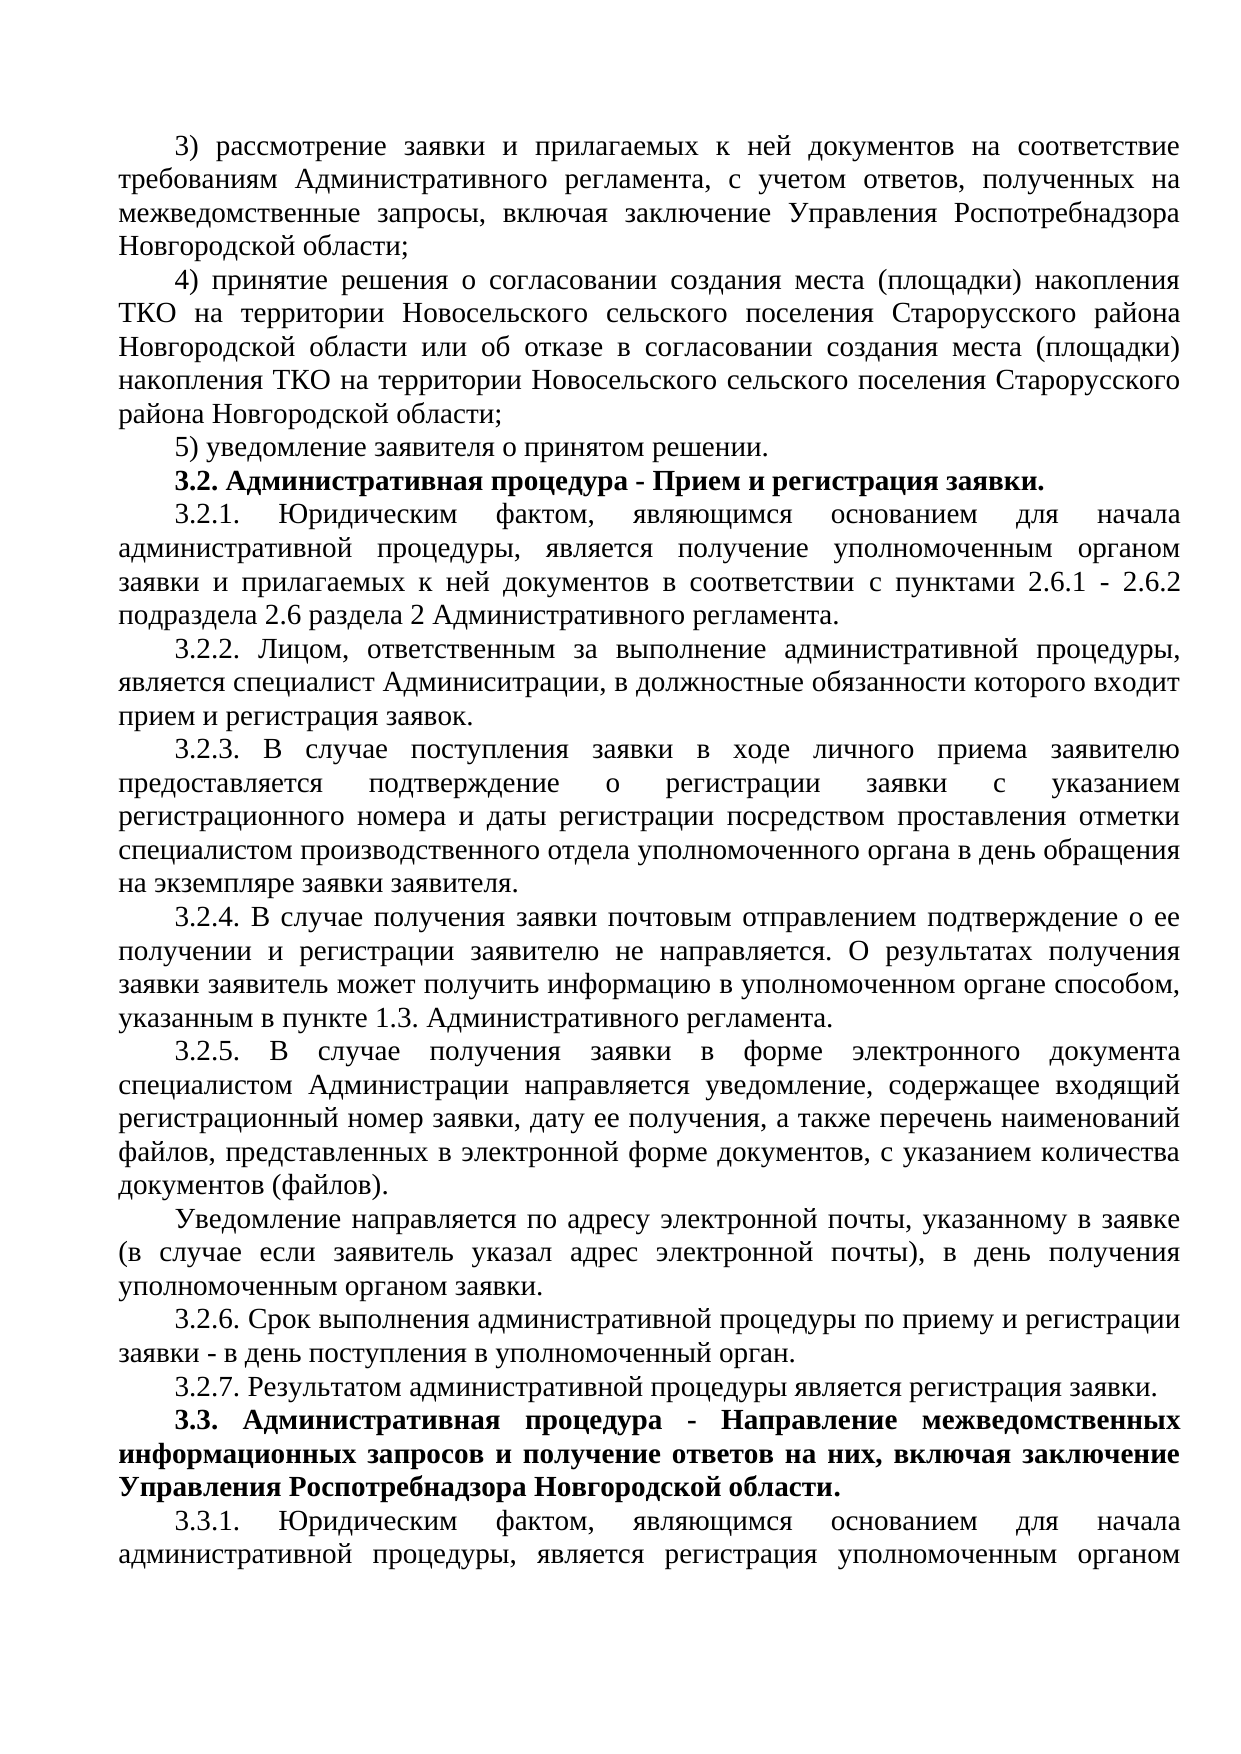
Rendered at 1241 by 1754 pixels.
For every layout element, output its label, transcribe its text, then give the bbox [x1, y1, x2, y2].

text 3.2.2. Лицом, ответственным за выполнение административной процедуры, является специалист Админиситрации, в должностные обязанности которого входит прием и регистрация заявок. [118, 631, 1181, 731]
text 3) рассмотрение заявки и прилагаемых к ней документов на соответствие требованиям Административного регламента, с учетом ответов, полученных на межведомственные запросы, включая заключение Управления Роспотребнадзора Новгородской области; [118, 128, 1181, 262]
text 3.2. Административная процедура - Прием и регистрация заявки. [118, 463, 1181, 497]
text 5) уведомление заявителя о принятом решении. [118, 429, 1181, 463]
text 3.2.7. Результатом административной процедуры является регистрация заявки. [118, 1369, 1181, 1402]
text 3.2.1. Юридическим фактом, являющимся основанием для начала административной процедуры, является получение уполномоченным органом заявки и прилагаемых к ней документов в соответствии с пунктами 2.6.1 - 2.6.2 подраздела 2.6 раздела 2 Административного регламента. [118, 497, 1181, 631]
text 4) принятие решения о согласовании создания места (площадки) накопления ТКО на территории Новосельского сельского поселения Старорусского района Новгородской области или об отказе в согласовании создания места (площадки) накопления ТКО на территории Новосельского сельского поселения Старорусского района Новгородской области; [118, 262, 1181, 429]
text 3.2.3. В случае поступления заявки в ходе личного приема заявителю предоставляется подтверждение о регистрации заявки с указанием регистрационного номера и даты регистрации посредством проставления отметки специалистом производственного отдела уполномоченного органа в день обращения на экземпляре заявки заявителя. [118, 731, 1181, 899]
text 3.2.4. В случае получения заявки почтовым отправлением подтверждение о ее получении и регистрации заявителю не направляется. О результатах получения заявки заявитель может получить информацию в уполномоченном органе способом, указанным в пункте 1.3. Административного регламента. [118, 899, 1181, 1033]
text Уведомление направляется по адресу электронной почты, указанному в заявке (в случае если заявитель указал адрес электронной почты), в день получения уполномоченным органом заявки. [118, 1201, 1181, 1302]
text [118, 1503, 1181, 1570]
text 3.2.5. В случае получения заявки в форме электронного документа специалистом Администрации направляется уведомление, содержащее входящий регистрационный номер заявки, дату ее получения, а также перечень наименований файлов, представленных в электронной форме документов, с указанием количества документов (файлов). [118, 1033, 1181, 1201]
text 3.3. Административная процедура - Направление межведомственных информационных запросов и получение ответов на них, включая заключение Управления Роспотребнадзора Новгородской области. [118, 1402, 1181, 1503]
text 3.2.6. Срок выполнения административной процедуры по приему и регистрации заявки - в день поступления в уполномоченный орган. [118, 1302, 1181, 1369]
